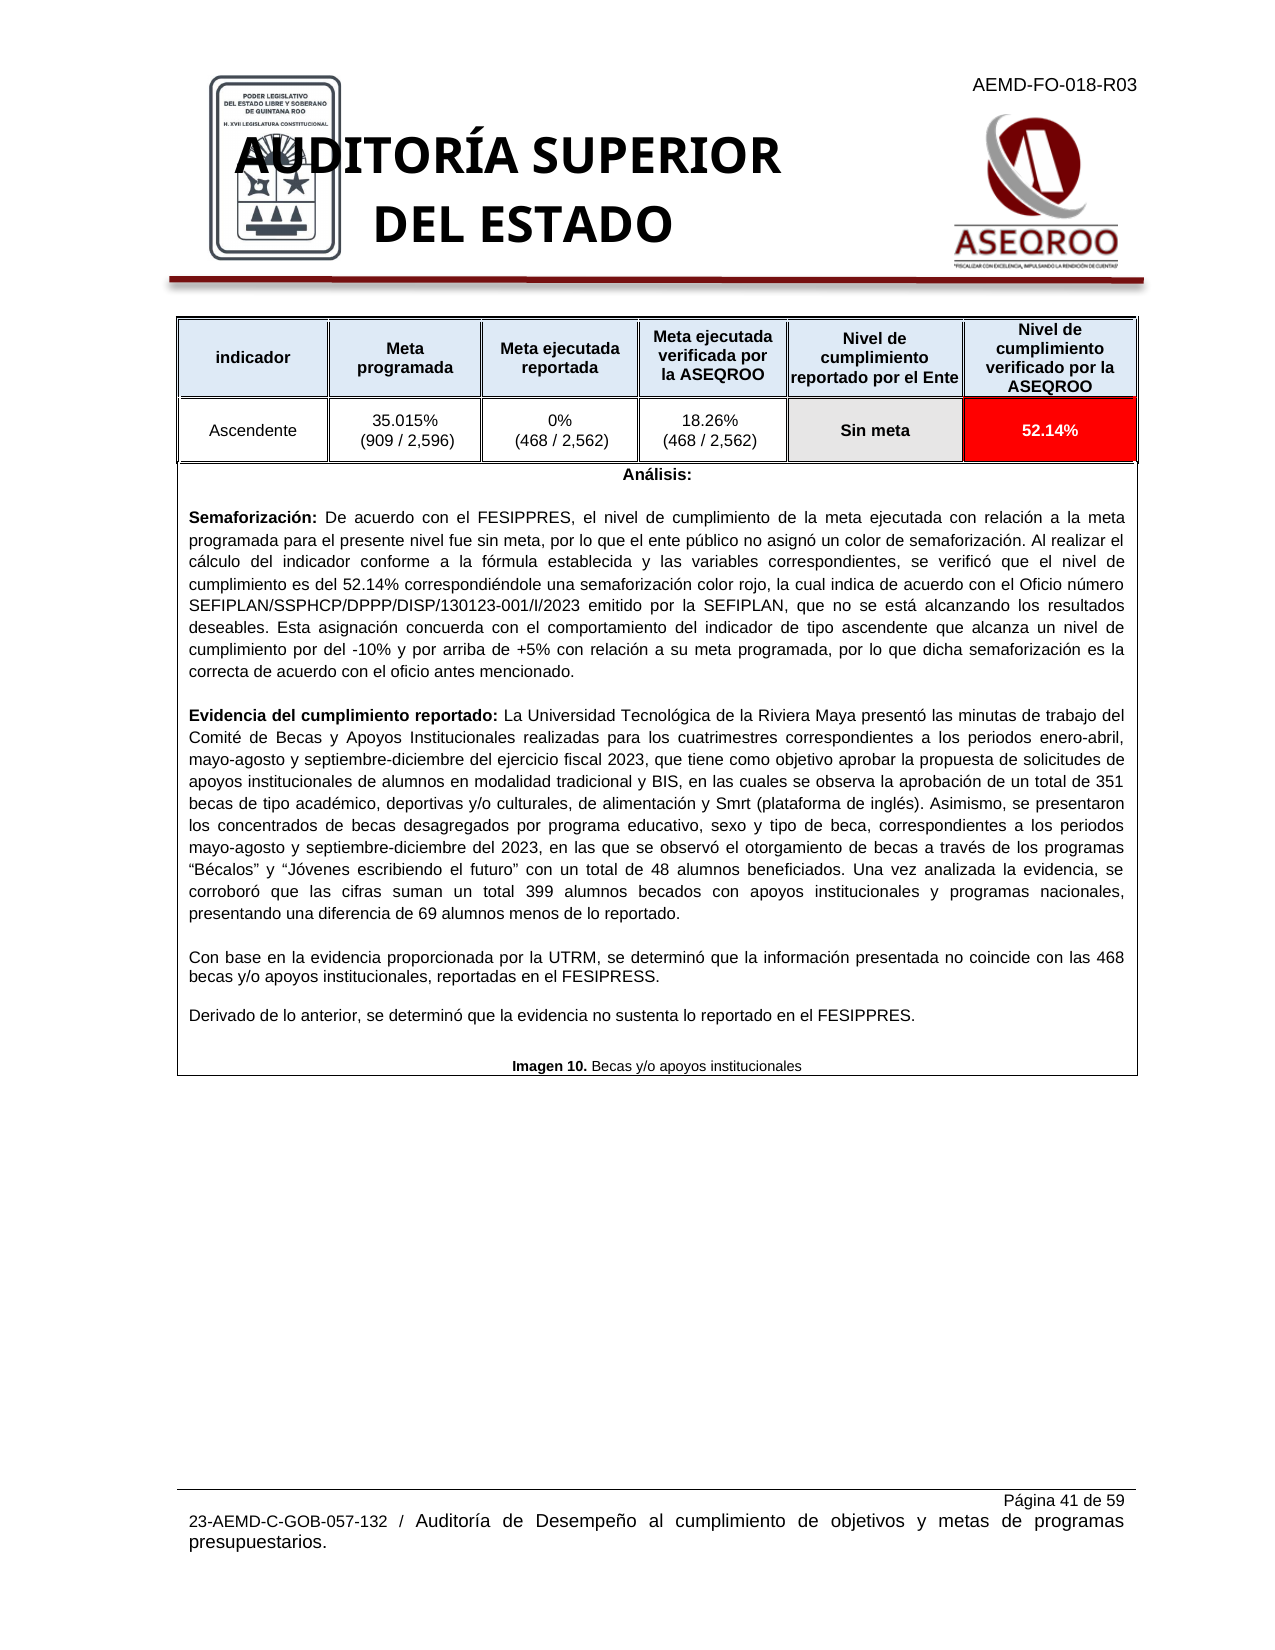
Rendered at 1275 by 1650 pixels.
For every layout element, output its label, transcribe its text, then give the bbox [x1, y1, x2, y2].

table_cell 18.26% (468 / 2,562) [640, 399, 786, 461]
table_cell 52.14% [963, 396, 1137, 461]
table_cell Meta programada [329, 320, 481, 396]
table_cell Ascendente [177, 396, 328, 461]
table_cell Análisis: Semaforización: De acuerdo con el FESIPPRES, el nivel de cumplimiento de la meta ejecutada con relación a la meta programada para el presente nivel fue sin meta, por lo que el ente público no asignó un color de semaforización. Al realizar el cálculo del indicador conforme a la fórmula establecida y las variables correspondientes, se verificó que el nivel de cumplimiento es del 52.14% correspondiéndole una semaforización color rojo, la cual indica de acuerdo con el Oficio número SEFIPLAN/SSPHCP/DPPP/DISP/130123-001/I/2023 emitido por la SEFIPLAN, que no se está alcanzando los resultados deseables. Esta asignación concuerda con el comportamiento del indicador de tipo ascendente que alcanza un nivel de cumplimiento por del -10% y por arriba de +5% con relación a su meta programada, por lo que dicha semaforización es la correcta de acuerdo con el oficio antes mencionado. Evidencia del cumplimiento reportado: La Universidad Tecnológica de la Riviera Maya presentó las minutas de trabajo del Comité de Becas y Apoyos Institucionales realizadas para los cuatrimestres correspondientes a los periodos enero-abril, mayo-agosto y septiembre-diciembre del ejercicio fiscal 2023, que tiene como objetivo aprobar la propuesta de solicitudes de apoyos institucionales de alumnos en modalidad tradicional y BIS, en las cuales se observa la aprobación de un total de 351 becas de tipo académico, deportivas y/o culturales, de alimentación y Smrt (plataforma de inglés). Asimismo, se presentaron los concentrados de becas desagregados por programa educativo, sexo y tipo de beca, correspondientes a los periodos mayo-agosto y septiembre-diciembre del 2023, en las que se observó el otorgamiento de becas a través de los programas “Bécalos” y “Jóvenes escribiendo el futuro” con un total de 48 alumnos beneficiados. Una vez analizada la evidencia, se corroboró que las cifras suman un total 399 alumnos becados con apoyos institucionales y programas nacionales, presentando una diferencia de 69 alumnos menos de lo reportado. Con base en la evidencia proporcionada por la UTRM, se determinó que la información presentada no coincide con las 468 becas y/o apoyos institucionales, reportadas en el FESIPRESS. Derivado de lo anterior, se determinó que la evidencia no sustenta lo reportado en el FESIPPRES. Imagen 10. Becas y/o apoyos institucionales Fuente: Evidencia proporcionada por la UTRM. [178, 461, 1137, 1075]
picture [207, 75, 342, 261]
table_cell Meta ejecutada reportada [481, 320, 638, 396]
picture [954, 114, 1118, 269]
table_cell Nivel de cumplimiento reportado por el Ente [787, 320, 963, 396]
table_cell Nivel de cumplimiento verificado por la ASEQROO [963, 316, 1137, 396]
table_cell 0% (468 / 2,562) [483, 399, 637, 461]
table_cell Sin meta [789, 399, 962, 461]
table_cell 35.015% (909 / 2,596) [330, 399, 480, 461]
table_cell Sentido del indicador [179, 320, 328, 396]
table_cell Meta ejecutada verificada por la ASEQROO [639, 320, 787, 396]
